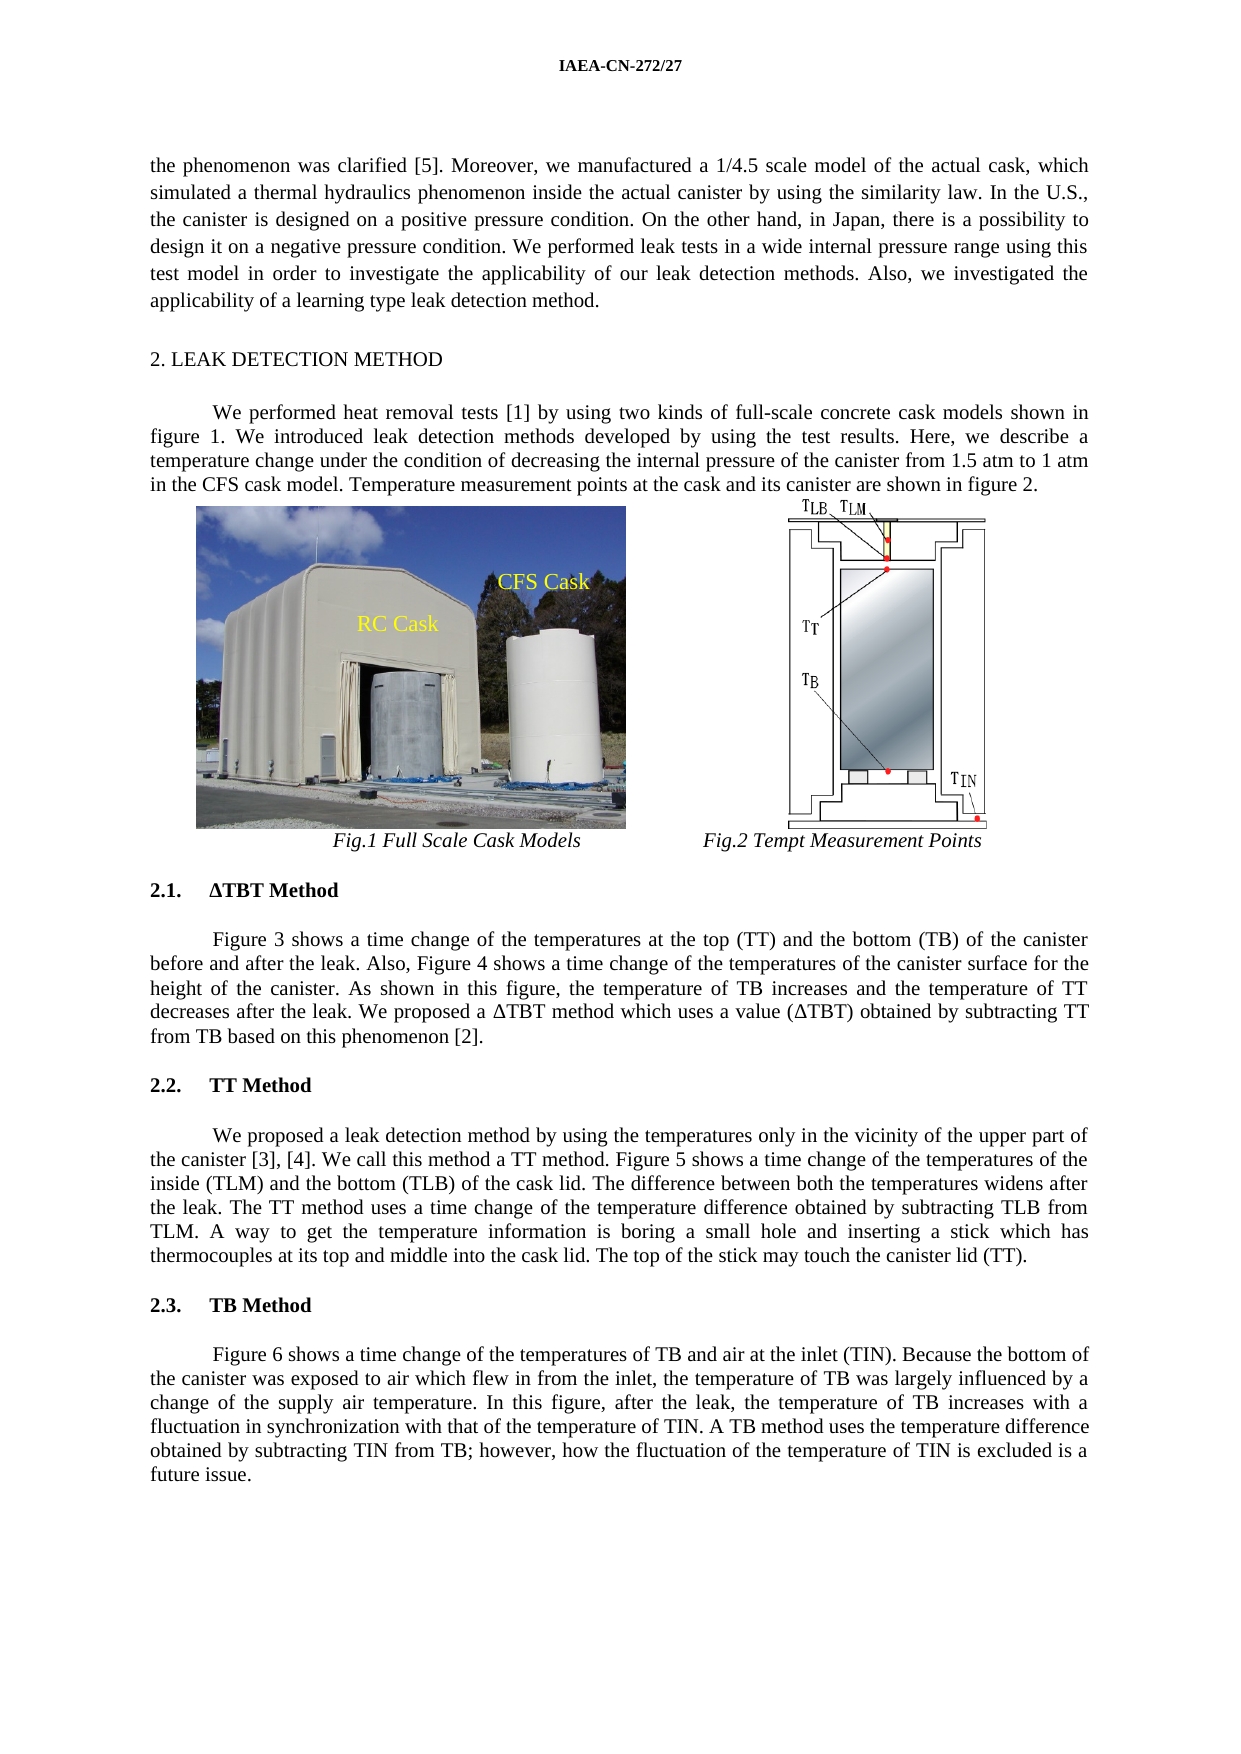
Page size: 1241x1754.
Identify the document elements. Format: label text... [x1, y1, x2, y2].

text Fig.1 Full Scale Cask Models Fig.2 Tempt Measurement Points [150, 828, 1090, 852]
text Figure 6 shows a time change of the temperatures of TB and air at the inlet (TIN). Because the bottom of the canister was exposed to air which flew in from the inlet, the temperature of TB was largely influenced by a change of the supply air temperature. In this figure, after the leak, the temperature of TB increases with a fluctuation in synchronization with that of the temperature of TIN. A TB method uses the temperature difference obtained by subtracting TIN from TB; however, how the fluctuation of the temperature of TIN is excluded is a future issue. [150, 1342, 1090, 1486]
subtitle TT Method [150, 1073, 1090, 1098]
subtitle Leak detection method [150, 342, 1090, 371]
picture [196, 506, 626, 829]
text Figure 3 shows a time change of the temperatures at the top (TT) and the bottom (TB) of the canister before and after the leak. Also, Figure 4 shows a time change of the temperatures of the canister surface for the height of the canister. As shown in this figure, the temperature of TB increases and the temperature of TT decreases after the leak. We proposed a ΔTBT method which uses a value (ΔTBT) obtained by subtracting TT from TB based on this phenomenon [2]. [150, 927, 1090, 1048]
subtitle ΔTBT Method [150, 877, 1090, 902]
text We proposed a leak detection method by using the temperatures only in the vicinity of the upper part of the canister [3], [4]. We call this method a TT method. Figure 5 shows a time change of the temperatures of the inside (TLM) and the bottom (TLB) of the cask lid. The difference between both the temperatures widens after the leak. The TT method uses a time change of the temperature difference obtained by subtracting TLB from TLM. A way to get the temperature information is boring a small hole and inserting a stick which has thermocouples at its top and middle into the cask lid. The top of the stick may touch the canister lid (TT). [150, 1123, 1090, 1267]
picture [788, 496, 987, 829]
subtitle TB Method [150, 1292, 1090, 1317]
text We performed heat removal tests [1] by using two kinds of full-scale concrete cask models shown in figure 1. We introduced leak detection methods developed by using the test results. Here, we describe a temperature change under the condition of decreasing the internal pressure of the canister from 1.5 atm to 1 atm in the CFS cask model. Temperature measurement points at the cask and its canister are shown in figure 2. [150, 400, 1090, 496]
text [150, 150, 1090, 312]
